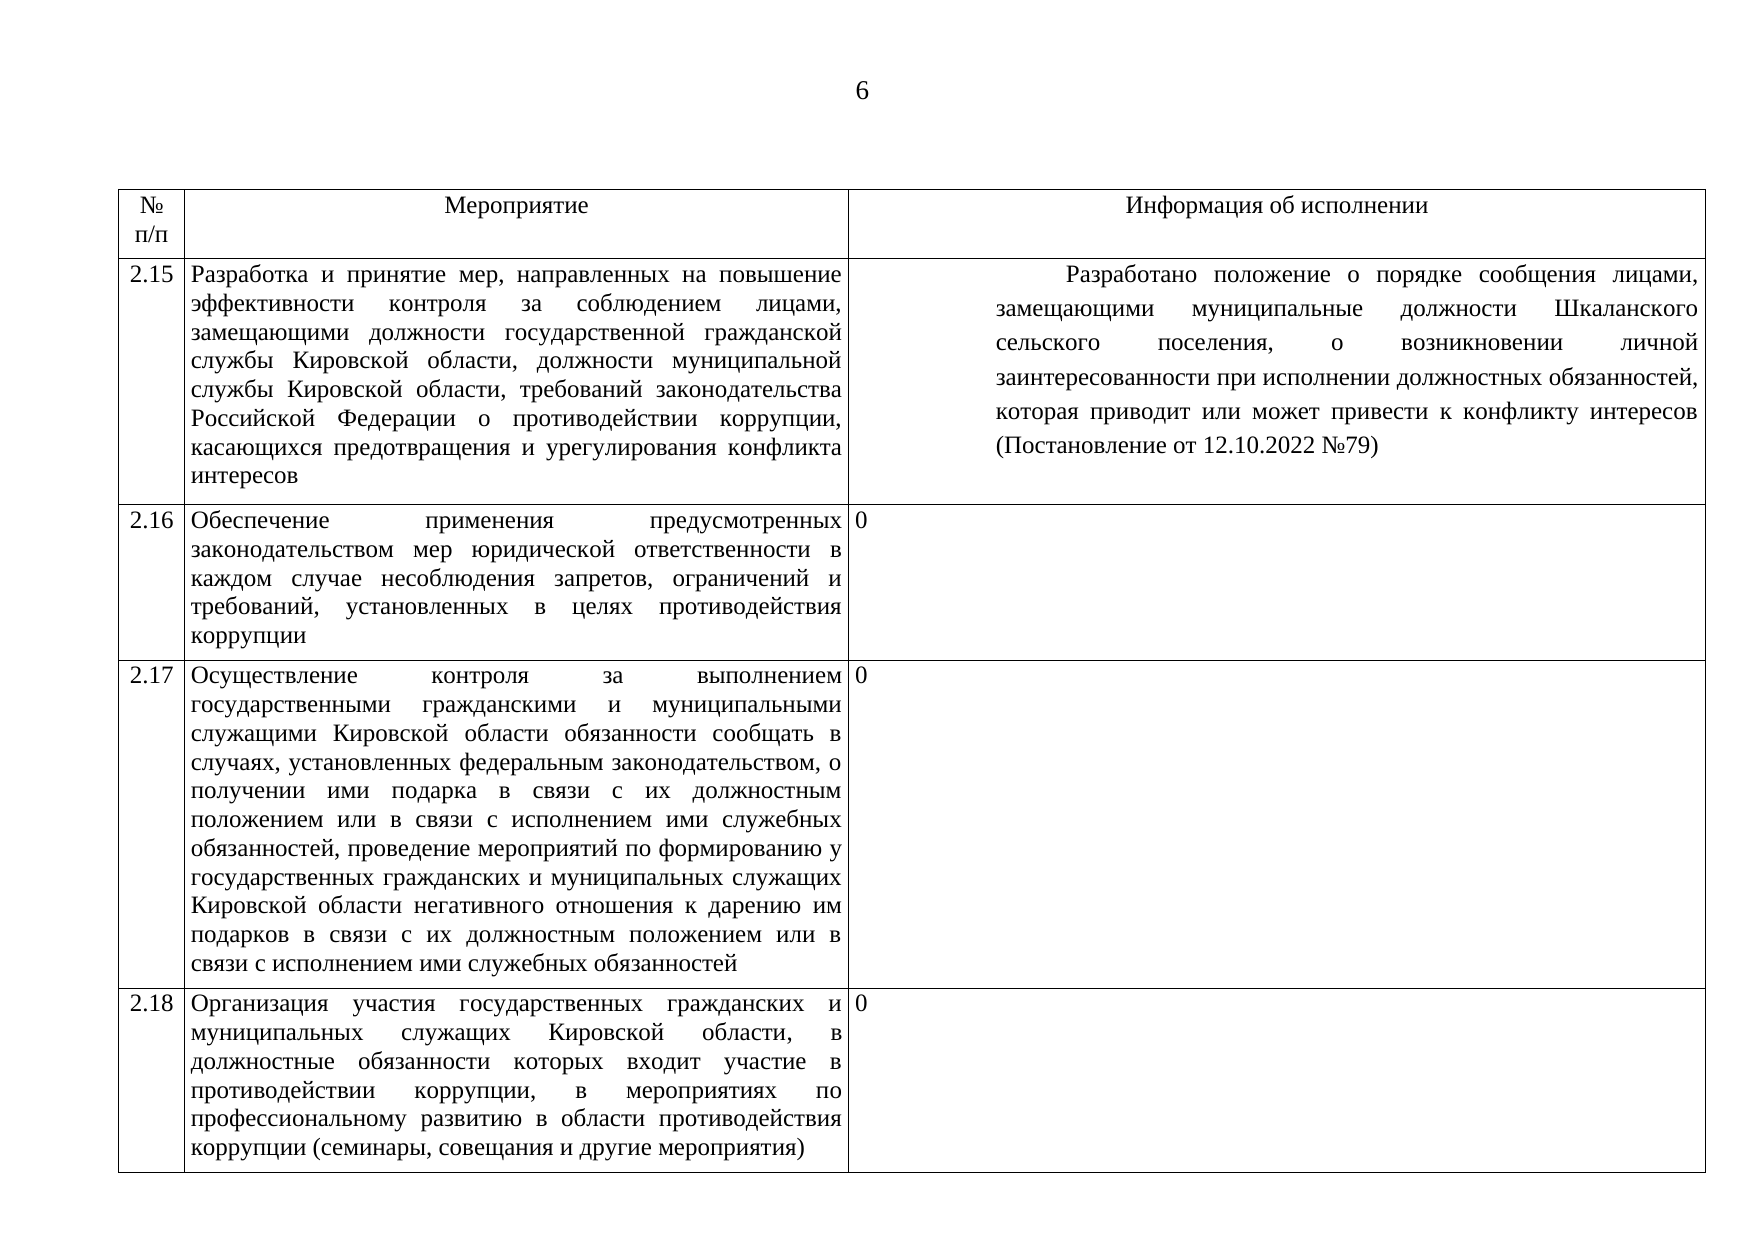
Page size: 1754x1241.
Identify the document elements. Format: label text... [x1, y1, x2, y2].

table_cell Обеспечение применения предусмотренных законодательством мер юридической ответственности в каждом случае несоблюдения запретов, ограничений и требований, установленных в целях противодействия коррупции [185, 505, 848, 659]
table_cell Разработано положение о порядке сообщения лицами, замещающими муниципальные должности Шкаланского сельского поселения, о возникновении личной заинтересованности при исполнении должностных обязанностей, которая приводит или может привести к конфликту интересов (Постановление от 12.10.2022 №79) [849, 259, 1705, 504]
table_header Мероприятие [185, 190, 848, 258]
table_cell Осуществление контроля за выполнением государственными гражданскими и муниципальными служащими Кировской области обязанности сообщать в случаях, установленных федеральным законодательством, о получении ими подарка в связи с их должностным положением или в связи с исполнением ими служебных обязанностей, проведение мероприятий по формированию у государственных гражданских и муниципальных служащих Кировской области негативного отношения к дарению им подарков в связи с их должностным положением или в связи с исполнением ими служебных обязанностей [185, 661, 848, 987]
table_cell 2.16 [119, 505, 184, 659]
table_cell Организация участия государственных гражданских и муниципальных служащих Кировской области, в должностные обязанности которых входит участие в противодействии коррупции, в мероприятиях по профессиональному развитию в области противодействия коррупции (семинары, совещания и другие мероприятия) [185, 989, 848, 1172]
table_header Информация об исполнении [849, 190, 1705, 258]
table_cell 0 [849, 661, 1705, 987]
table_cell Разработка и принятие мер, направленных на повышение эффективности контроля за соблюдением лицами, замещающими должности государственной гражданской службы Кировской области, должности муниципальной службы Кировской области, требований законодательства Российской Федерации о противодействии коррупции, касающихся предотвращения и урегулирования конфликта интересов [185, 259, 848, 504]
table_header № п/п [119, 190, 184, 258]
table_cell 0 [849, 505, 1705, 659]
table_cell 2.17 [119, 661, 184, 987]
table_cell 2.18 [119, 989, 184, 1172]
table_cell 0 [849, 989, 1705, 1172]
table_cell 2.15 [119, 259, 184, 504]
